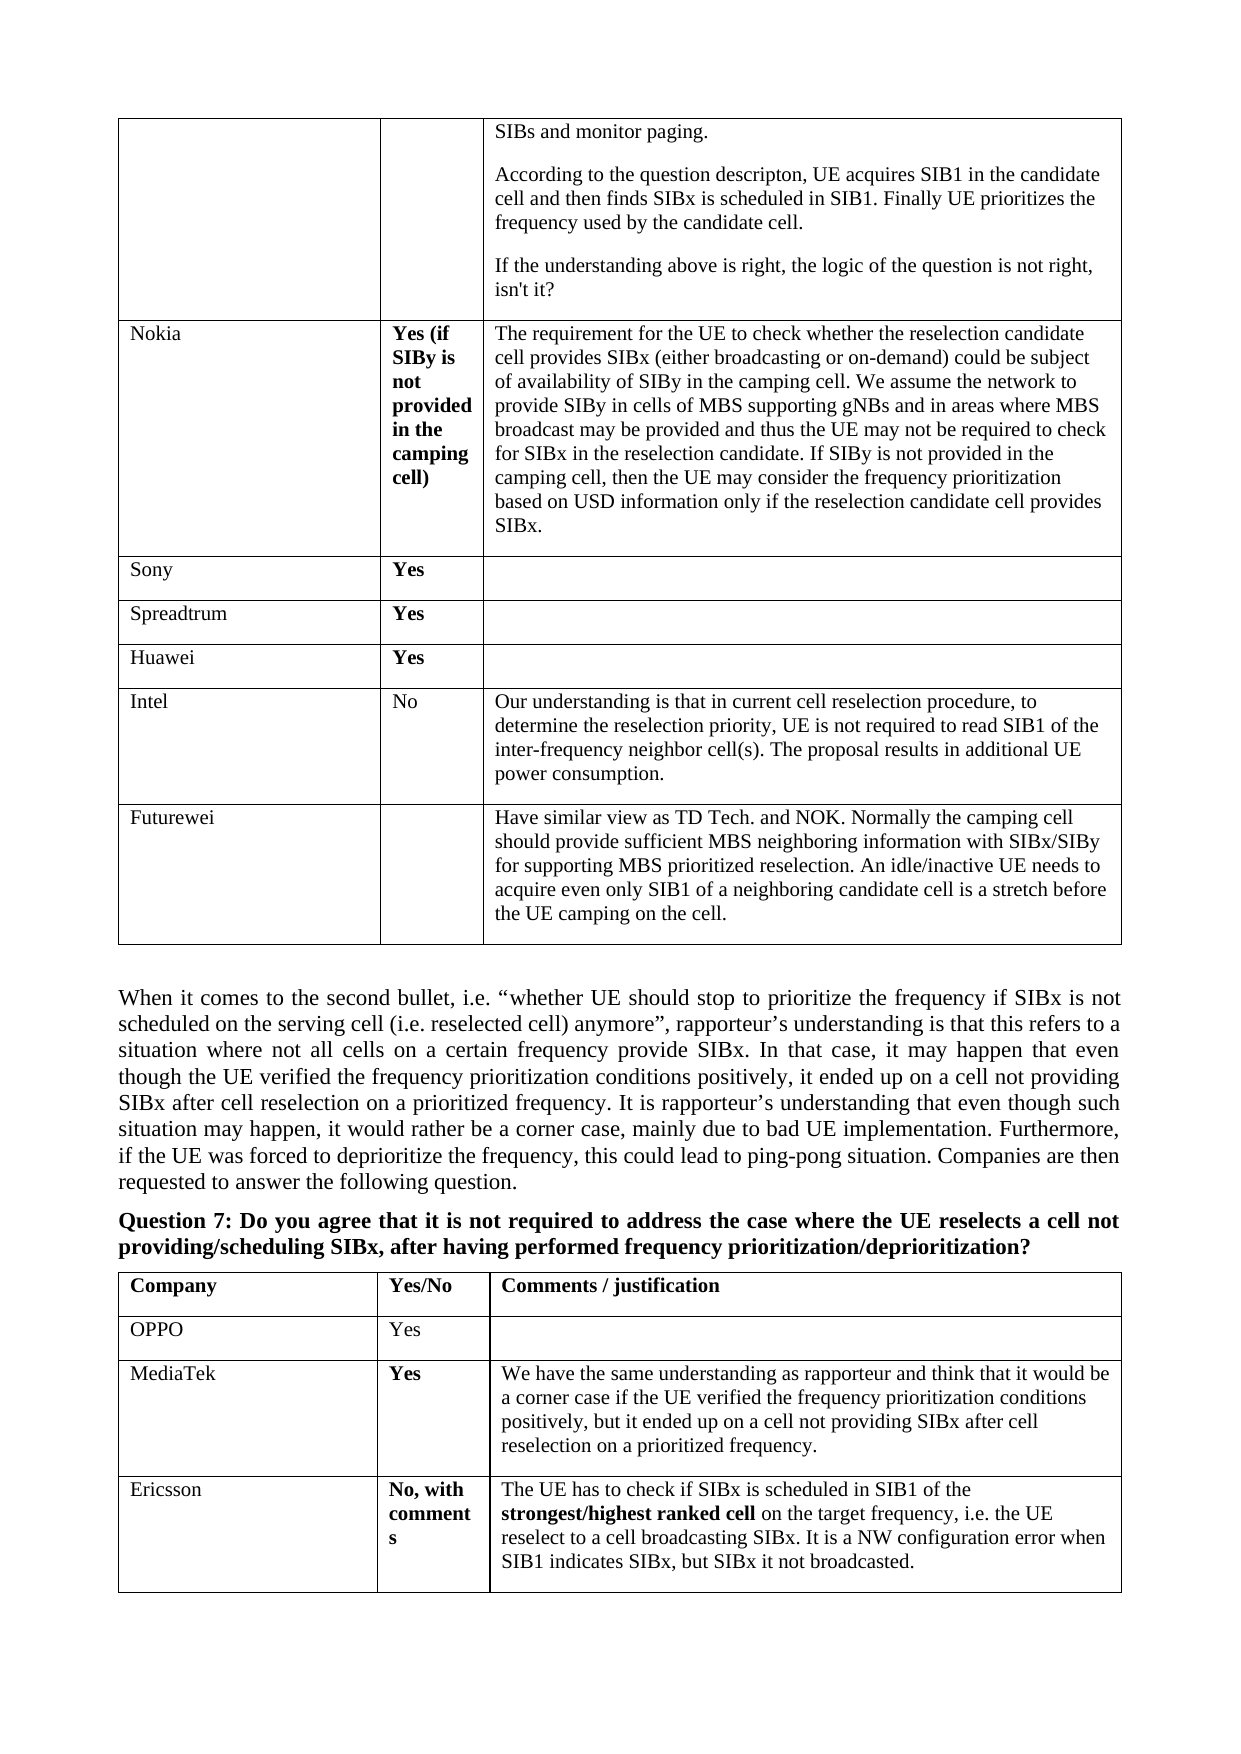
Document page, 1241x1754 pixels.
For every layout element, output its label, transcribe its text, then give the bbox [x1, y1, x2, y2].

table_cell Yes (if SIBy is not provided in the camping cell) [381, 321, 483, 556]
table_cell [119, 119, 380, 320]
table_cell Yes [378, 1361, 489, 1476]
table_cell [484, 557, 1121, 600]
table_cell Our understanding is that in current cell reselection procedure, to determine the reselection priority, UE is not required to read SIB1 of the inter-frequency neighbor cell(s). The proposal results in additional UE power consumption. [484, 689, 1121, 804]
table_cell Spreadtrum [119, 601, 380, 644]
table_cell Futurewei [119, 805, 380, 944]
table_cell OPPO [119, 1317, 377, 1360]
table_cell Intel [119, 689, 380, 804]
table_cell [381, 805, 483, 944]
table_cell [484, 119, 1121, 320]
table_cell Yes [378, 1317, 489, 1360]
table_cell Sony [119, 557, 380, 600]
table_cell Nokia [119, 321, 380, 556]
table_cell Yes [381, 601, 483, 644]
table_cell Yes [381, 557, 483, 600]
table_cell Huawei [119, 645, 380, 688]
table_cell No, with comments [378, 1477, 489, 1592]
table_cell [491, 1477, 1121, 1592]
table_cell [484, 601, 1121, 644]
table_cell Yes [381, 645, 483, 688]
table_header Company [119, 1273, 377, 1316]
table_header Yes/No [378, 1273, 489, 1316]
table_cell MediaTek [119, 1361, 377, 1476]
table_cell [381, 119, 483, 320]
text When it comes to the second bullet, i.e. “whether UE should stop to prioritize the frequency if SIBx is not scheduled on the serving cell (i.e. reselected cell) anymore”, rapporteur’s understanding is that this refers to a situation where not all cells on a certain frequency provide SIBx. In that case, it may happen that even though the UE verified the frequency prioritization conditions positively, it ended up on a cell not providing SIBx after cell reselection on a prioritized frequency. It is rapporteur’s understanding that even though such situation may happen, it would rather be a corner case, mainly due to bad UE implementation. Furthermore, if the UE was forced to deprioritize the frequency, this could lead to ping-pong situation. Companies are then requested to answer the following question. [118, 984, 1122, 1194]
table_cell Ericsson [119, 1477, 377, 1592]
table_cell Have similar view as TD Tech. and NOK. Normally the camping cell should provide sufficient MBS neighboring information with SIBx/SIBy for supporting MBS prioritized reselection. An idle/inactive UE needs to acquire even only SIB1 of a neighboring candidate cell is a stretch before the UE camping on the cell. [484, 805, 1121, 944]
table_cell [491, 1317, 1121, 1360]
table_cell The requirement for the UE to check whether the reselection candidate cell provides SIBx (either broadcasting or on-demand) could be subject of availability of SIBy in the camping cell. We assume the network to provide SIBy in cells of MBS supporting gNBs and in areas where MBS broadcast may be provided and thus the UE may not be required to check for SIBx in the reselection candidate. If SIBy is not provided in the camping cell, then the UE may consider the frequency prioritization based on USD information only if the reselection candidate cell provides SIBx. [484, 321, 1121, 556]
table_header Comments / justification [491, 1273, 1121, 1316]
text Question 7: Do you agree that it is not required to address the case where the UE reselects a cell not providing/scheduling SIBx, after having performed frequency prioritization/deprioritization? [118, 1207, 1122, 1260]
table_cell We have the same understanding as rapporteur and think that it would be a corner case if the UE verified the frequency prioritization conditions positively, but it ended up on a cell not providing SIBx after cell reselection on a prioritized frequency. [491, 1361, 1121, 1476]
table_cell No [381, 689, 483, 804]
table_cell [484, 645, 1121, 688]
